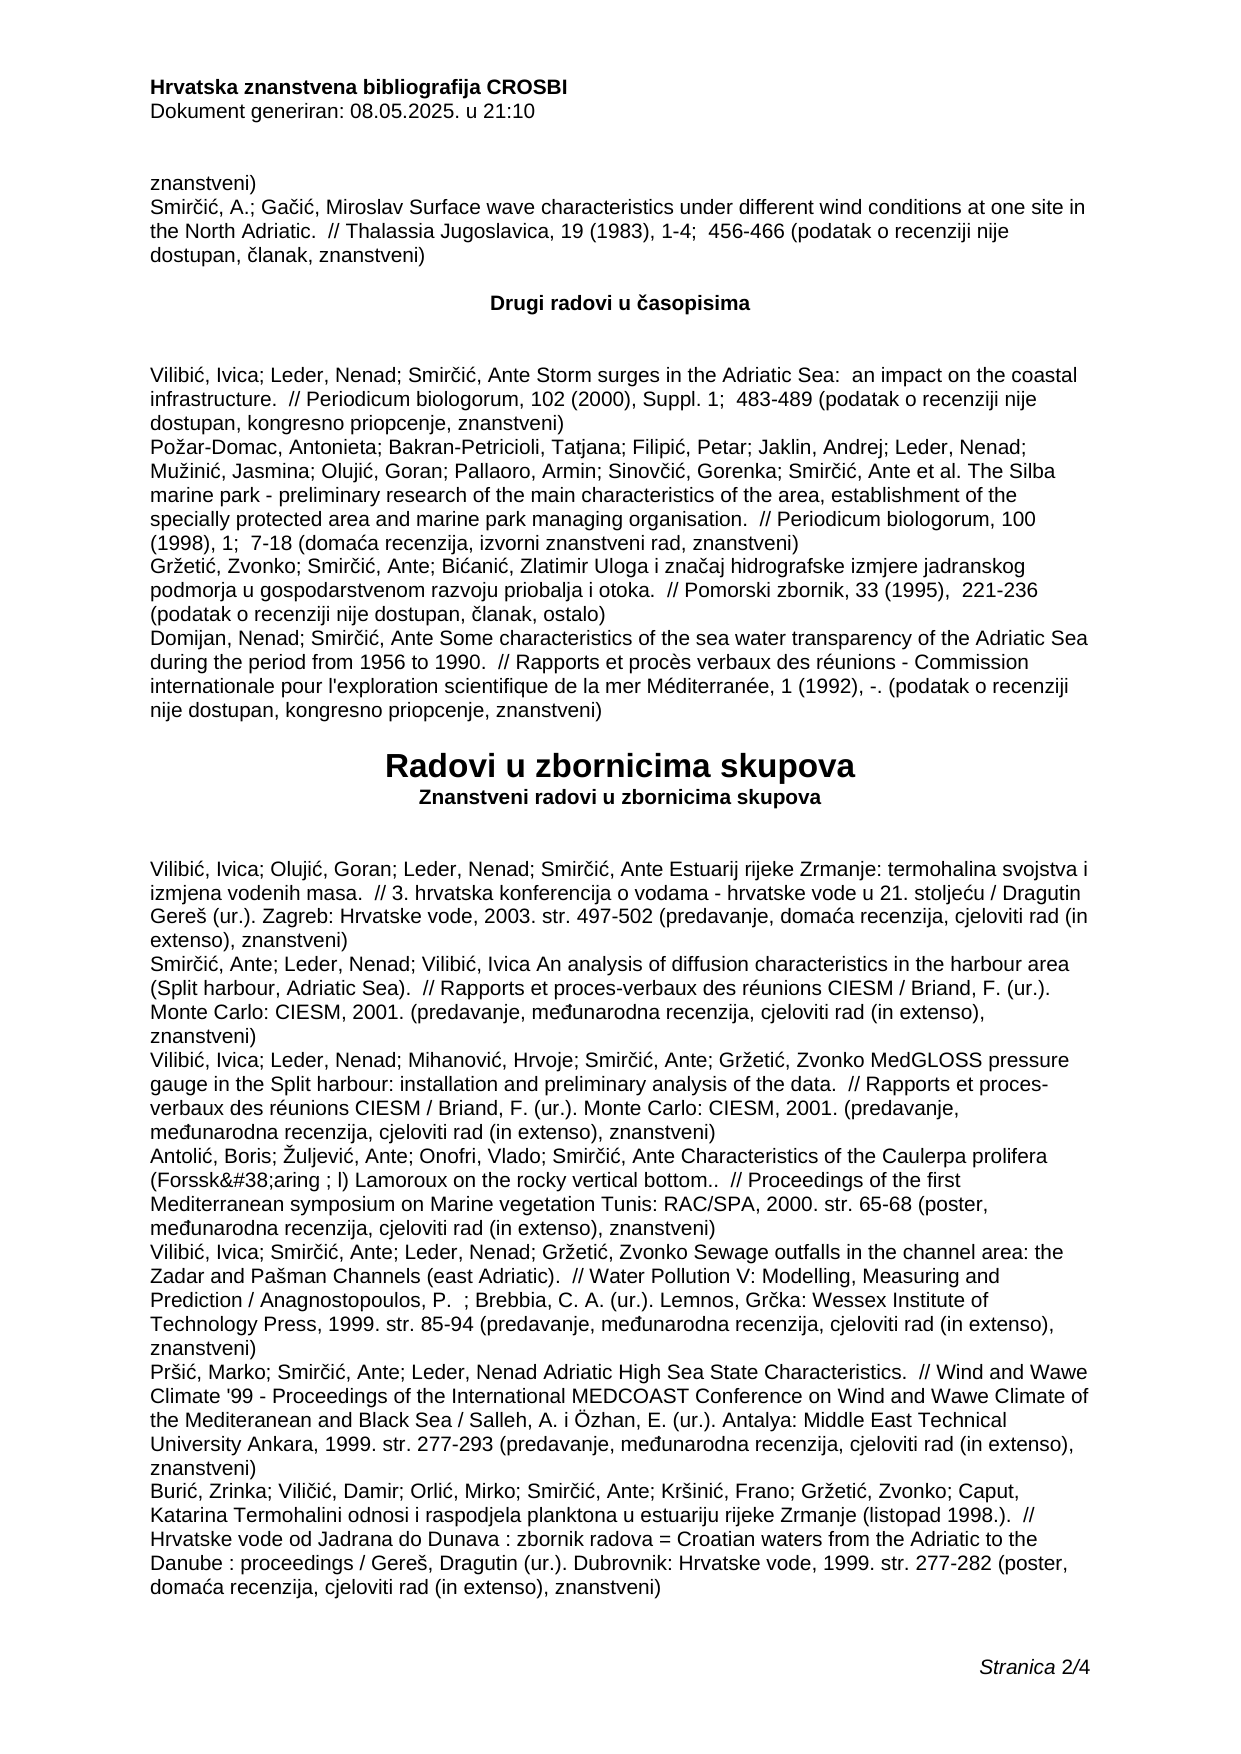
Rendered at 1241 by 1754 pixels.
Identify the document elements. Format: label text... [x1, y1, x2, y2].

subtitle Drugi radovi u časopisima [150, 291, 1090, 315]
text Domijan, Nenad; Smirčić, Ante [150, 626, 1090, 722]
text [150, 171, 1090, 195]
text Požar-Domac, Antonieta; Bakran-Petricioli, Tatjana; Filipić, Petar; Jaklin, Andrej; Leder, Nenad; Mužinić, Jasmina; Olujić, Goran; Pallaoro, Armin; Sinovčić, Gorenka; Smirčić, Ante et al. [150, 434, 1090, 554]
text Vilibić, Ivica; Leder, Nenad; Mihanović, Hrvoje; Smirčić, Ante; Gržetić, Zvonko [150, 1048, 1090, 1144]
text Smirčić, Ante; Leder, Nenad; Vilibić, Ivica [150, 952, 1090, 1048]
text Gržetić, Zvonko; Smirčić, Ante; Bićanić, Zlatimir [150, 554, 1090, 626]
text Vilibić, Ivica; Smirčić, Ante; Leder, Nenad; Gržetić, Zvonko [150, 1240, 1090, 1359]
subtitle Radovi u zbornicima skupova [150, 746, 1090, 784]
text Burić, Zrinka; Viličić, Damir; Orlić, Mirko; Smirčić, Ante; Kršinić, Frano; Gržetić, Zvonko; Caput, Katarina [150, 1479, 1090, 1599]
text Vilibić, Ivica; Leder, Nenad; Smirčić, Ante [150, 363, 1090, 434]
text Antolić, Boris; Žuljević, Ante; Onofri, Vlado; Smirčić, Ante [150, 1144, 1090, 1240]
text Pršić, Marko; Smirčić, Ante; Leder, Nenad [150, 1359, 1090, 1479]
subtitle Znanstveni radovi u zbornicima skupova [150, 784, 1090, 808]
text Vilibić, Ivica; Olujić, Goran; Leder, Nenad; Smirčić, Ante [150, 856, 1090, 952]
text Smirčić, A.; Gačić, Miroslav [150, 195, 1090, 267]
